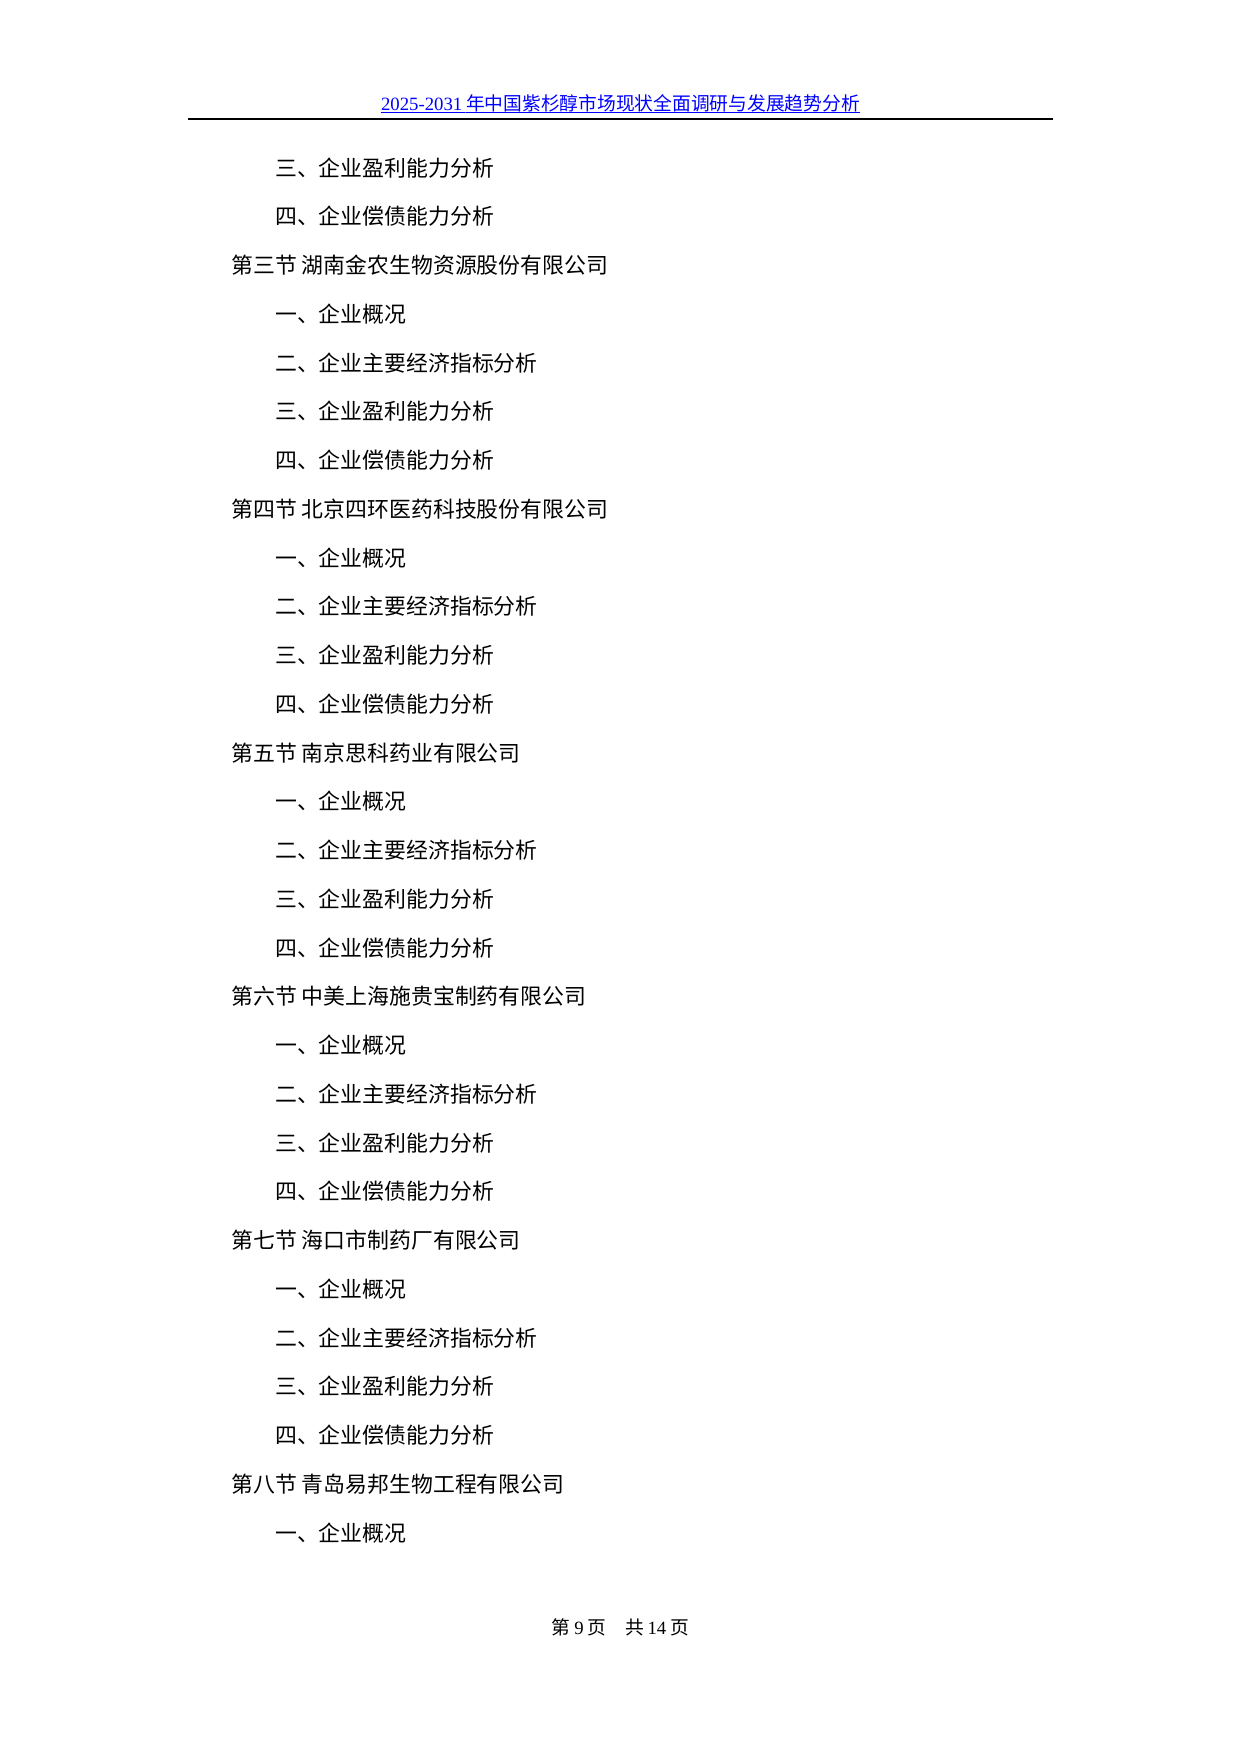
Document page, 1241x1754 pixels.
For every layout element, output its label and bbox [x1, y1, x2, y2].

text [187, 150, 1053, 1548]
